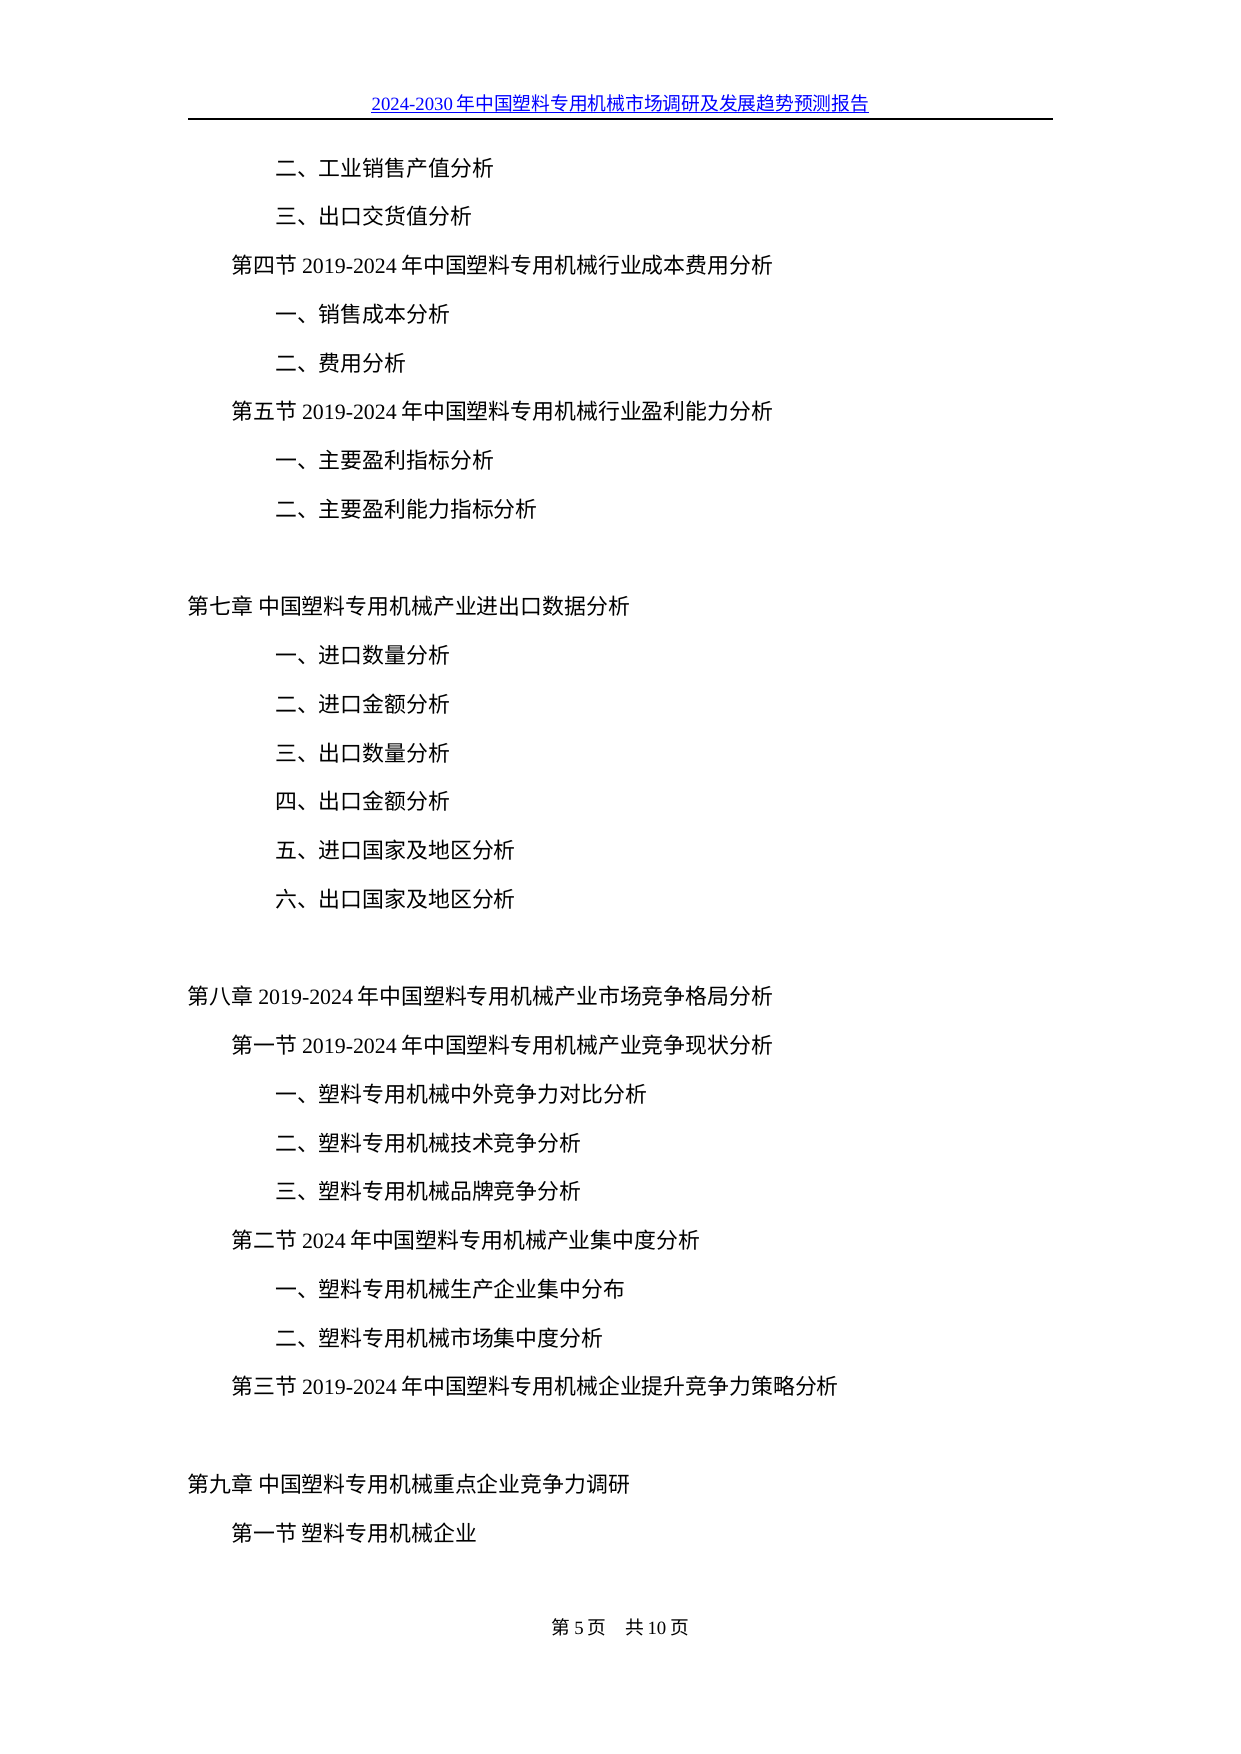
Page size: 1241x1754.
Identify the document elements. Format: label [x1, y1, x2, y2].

text [187, 150, 1053, 1548]
